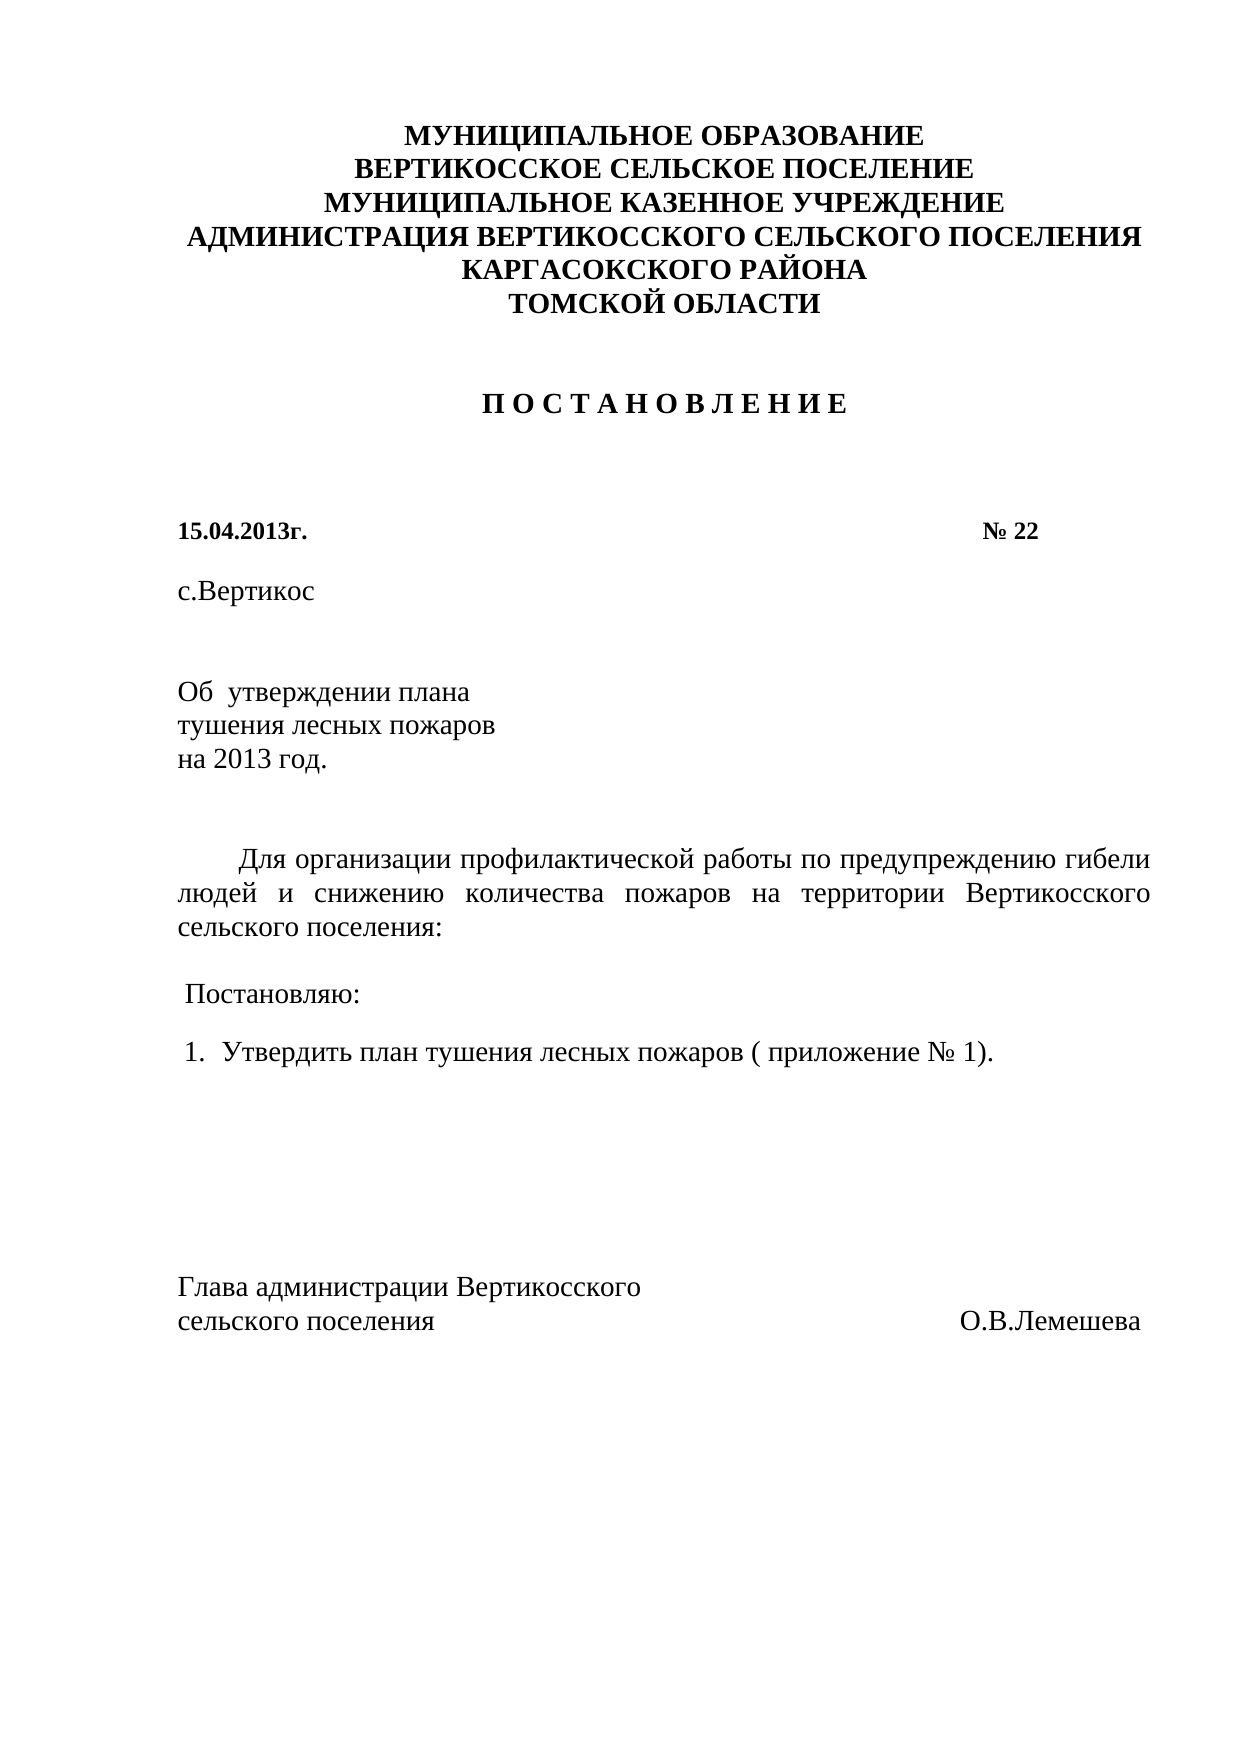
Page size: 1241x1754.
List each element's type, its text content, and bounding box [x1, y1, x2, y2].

text Для организации профилактической работы по предупреждению гибели людей и снижению количества пожаров на территории Вертикосского сельского поселения: [177, 842, 1152, 942]
text сельского поселения О.В.Лемешева [177, 1303, 1152, 1336]
text Об утверждении плана [177, 674, 1152, 707]
list Утвердить план тушения лесных пожаров ( приложение № 1). [183, 1034, 1152, 1068]
text с.Вертикос [177, 573, 1152, 607]
text МУНИЦИПАЛЬНОЕ ОБРАЗОВАНИЕ [177, 118, 1152, 152]
text Глава администрации Вертикосского [177, 1269, 1152, 1303]
text КАРГАСОКСКОГО РАЙОНА [177, 252, 1152, 286]
text ТОМСКОЙ ОБЛАСТИ [177, 286, 1152, 319]
text тушения лесных пожаров [177, 707, 1152, 741]
text на 2013 год. [177, 741, 1152, 774]
text П О С Т А Н О В Л Е Н И Е [177, 386, 1152, 420]
text МУНИЦИПАЛЬНОЕ КАЗЕННОЕ УЧРЕЖДЕНИЕ [177, 185, 1152, 219]
text 15.04.2013г. № 22 [177, 516, 1152, 544]
text Постановляю: [177, 976, 1152, 1009]
text ВЕРТИКОССКОЕ СЕЛЬСКОЕ ПОСЕЛЕНИЕ [177, 152, 1152, 185]
text АДМИНИСТРАЦИЯ ВЕРТИКОССКОГО СЕЛЬСКОГО ПОСЕЛЕНИЯ [177, 219, 1152, 252]
